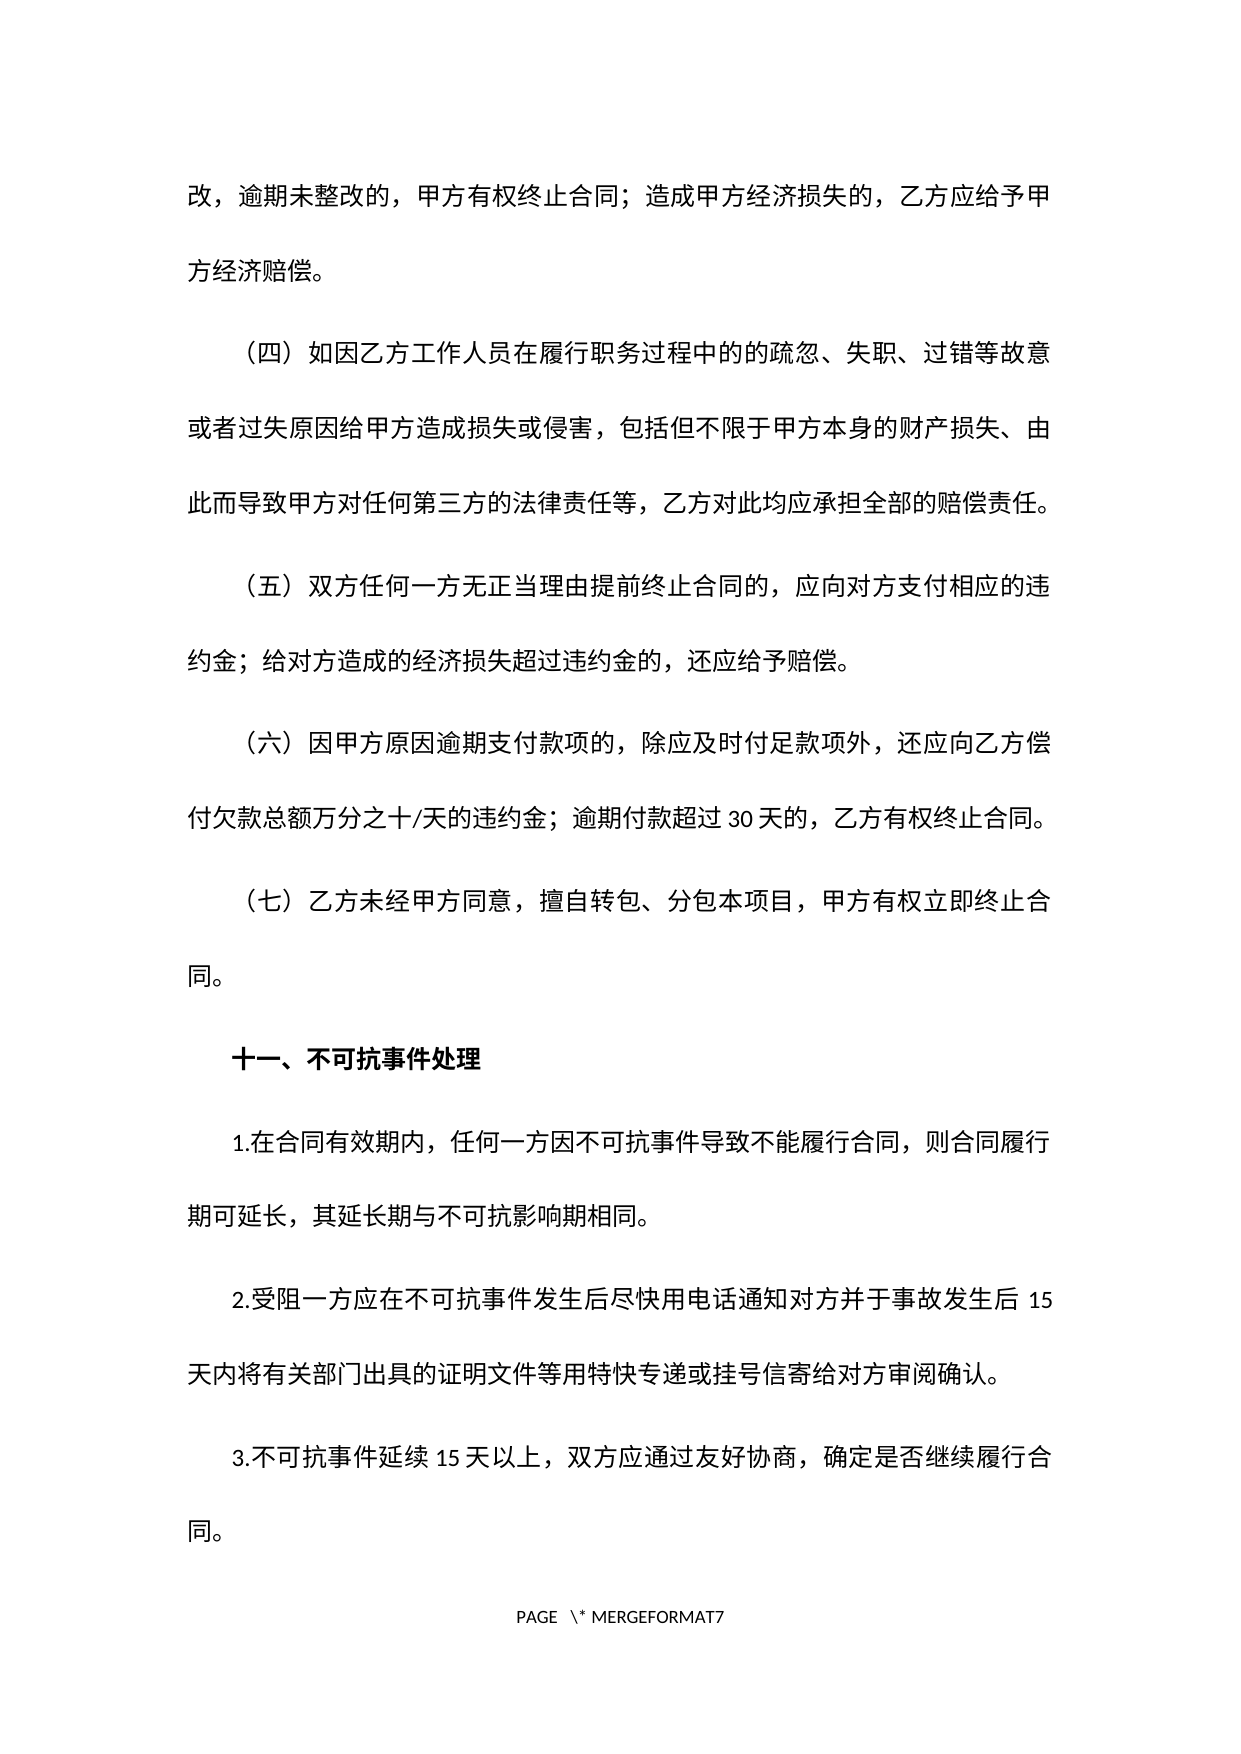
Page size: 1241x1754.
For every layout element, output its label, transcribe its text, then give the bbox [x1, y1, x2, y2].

text 十一、不可抗事件处理 [187, 1025, 1053, 1090]
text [187, 162, 1053, 302]
text （六）因甲方原因逾期支付款项的，除应及时付足款项外，还应向乙方偿付欠款总额万分之十/天的违约金；逾期付款超过 30天的，乙方有权终止合同。 [187, 709, 1053, 849]
text 1.在合同有效期内，任何一方因不可抗事件导致不能履行合同，则合同履行期可延长，其延长期与不可抗影响期相同。 [187, 1108, 1053, 1247]
text （七）乙方未经甲方同意，擅自转包、分包本项目，甲方有权立即终止合同。 [187, 867, 1053, 1007]
text 2.受阻一方应在不可抗事件发生后尽快用电话通知对方并于事故发生后15天内将有关部门出具的证明文件等用特快专递或挂号信寄给对方审阅确认。 [187, 1265, 1053, 1405]
text 3.不可抗事件延续15天以上，双方应通过友好协商，确定是否继续履行合同。 [187, 1423, 1053, 1562]
text （四）如因乙方工作人员在履行职务过程中的的疏忽、失职、过错等故意或者过失原因给甲方造成损失或侵害，包括但不限于甲方本身的财产损失、由此而导致甲方对任何第三方的法律责任等，乙方对此均应承担全部的赔偿责任。 [187, 319, 1053, 534]
text （五）双方任何一方无正当理由提前终止合同的，应向对方支付相应的违约金；给对方造成的经济损失超过违约金的，还应给予赔偿。 [187, 552, 1053, 692]
